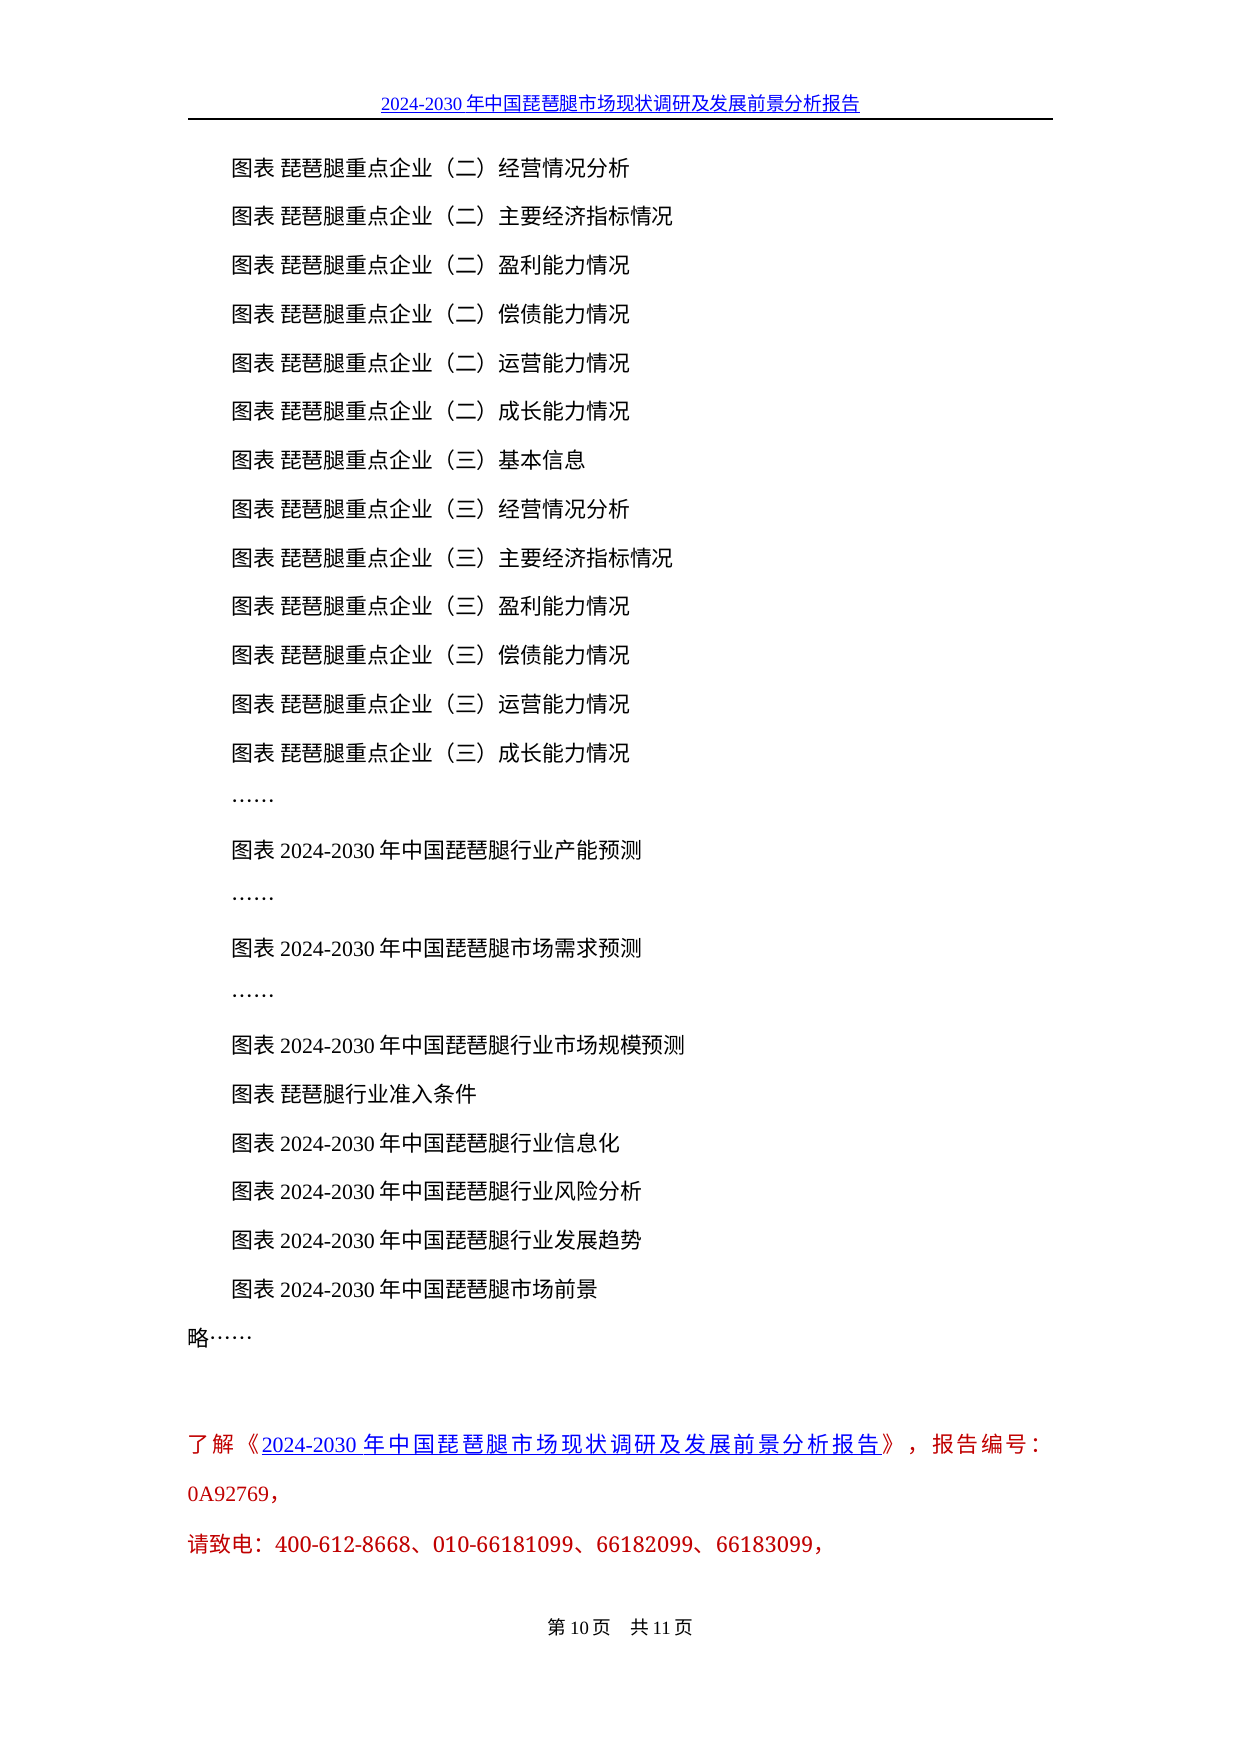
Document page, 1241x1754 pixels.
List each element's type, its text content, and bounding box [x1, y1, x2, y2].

text 请致电：400-612-8668、010-66181099、66182099、66183099， [187, 1527, 1053, 1559]
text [187, 150, 1053, 1353]
text 了解《2024-2030年中国琵琶腿市场现状调研及发展前景分析报告》，报告编号：0A92769， [187, 1427, 1053, 1508]
